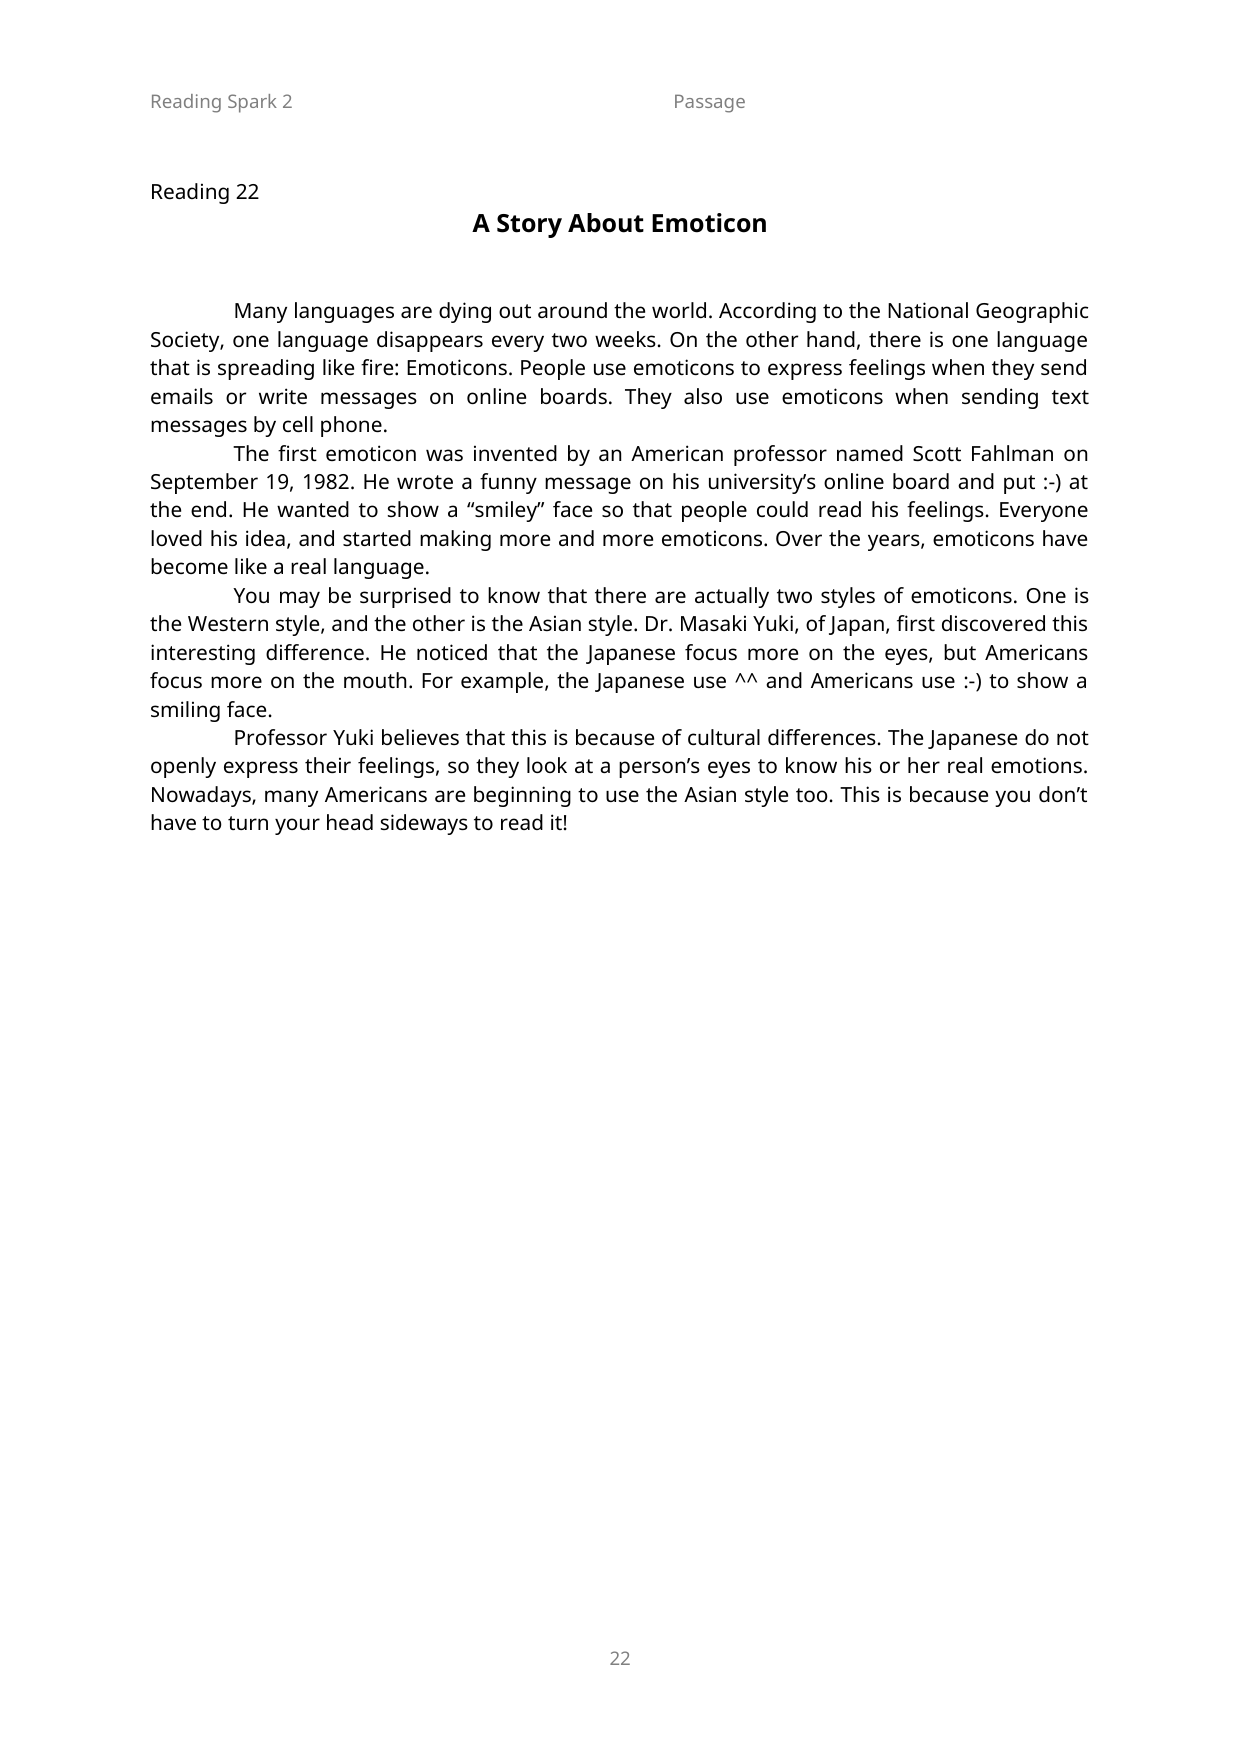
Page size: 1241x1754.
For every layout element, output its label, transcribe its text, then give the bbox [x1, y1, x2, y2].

text A Story About Emoticon [150, 206, 1090, 240]
text You may be surprised to know that there are actually two styles of emoticons. One is the Western style, and the other is the Asian style. Dr. Masaki Yuki, of Japan, first discovered this interesting difference. He noticed that the Japanese focus more on the eyes, but Americans focus more on the mouth. For example, the Japanese use ^^ and Americans use :-) to show a smiling face. [150, 581, 1090, 723]
text Many languages are dying out around the world. According to the National Geographic Society, one language disappears every two weeks. On the other hand, there is one language that is spreading like fire: Emoticons. People use emoticons to express feelings when they send emails or write messages on online boards. They also use emoticons when sending text messages by cell phone. [150, 297, 1090, 439]
text The first emoticon was invented by an American professor named Scott Fahlman on September 19, 1982. He wrote a funny message on his university’s online board and put :-) at the end. He wanted to show a “smiley” face so that people could read his feelings. Everyone loved his idea, and started making more and more emoticons. Over the years, emoticons have become like a real language. [150, 439, 1090, 581]
text Professor Yuki believes that this is because of cultural differences. The Japanese do not openly express their feelings, so they look at a person’s eyes to know his or her real emotions. Nowadays, many Americans are beginning to use the Asian style too. This is because you don’t have to turn your head sideways to read it! [150, 723, 1090, 837]
text Reading 22 [150, 177, 1090, 206]
